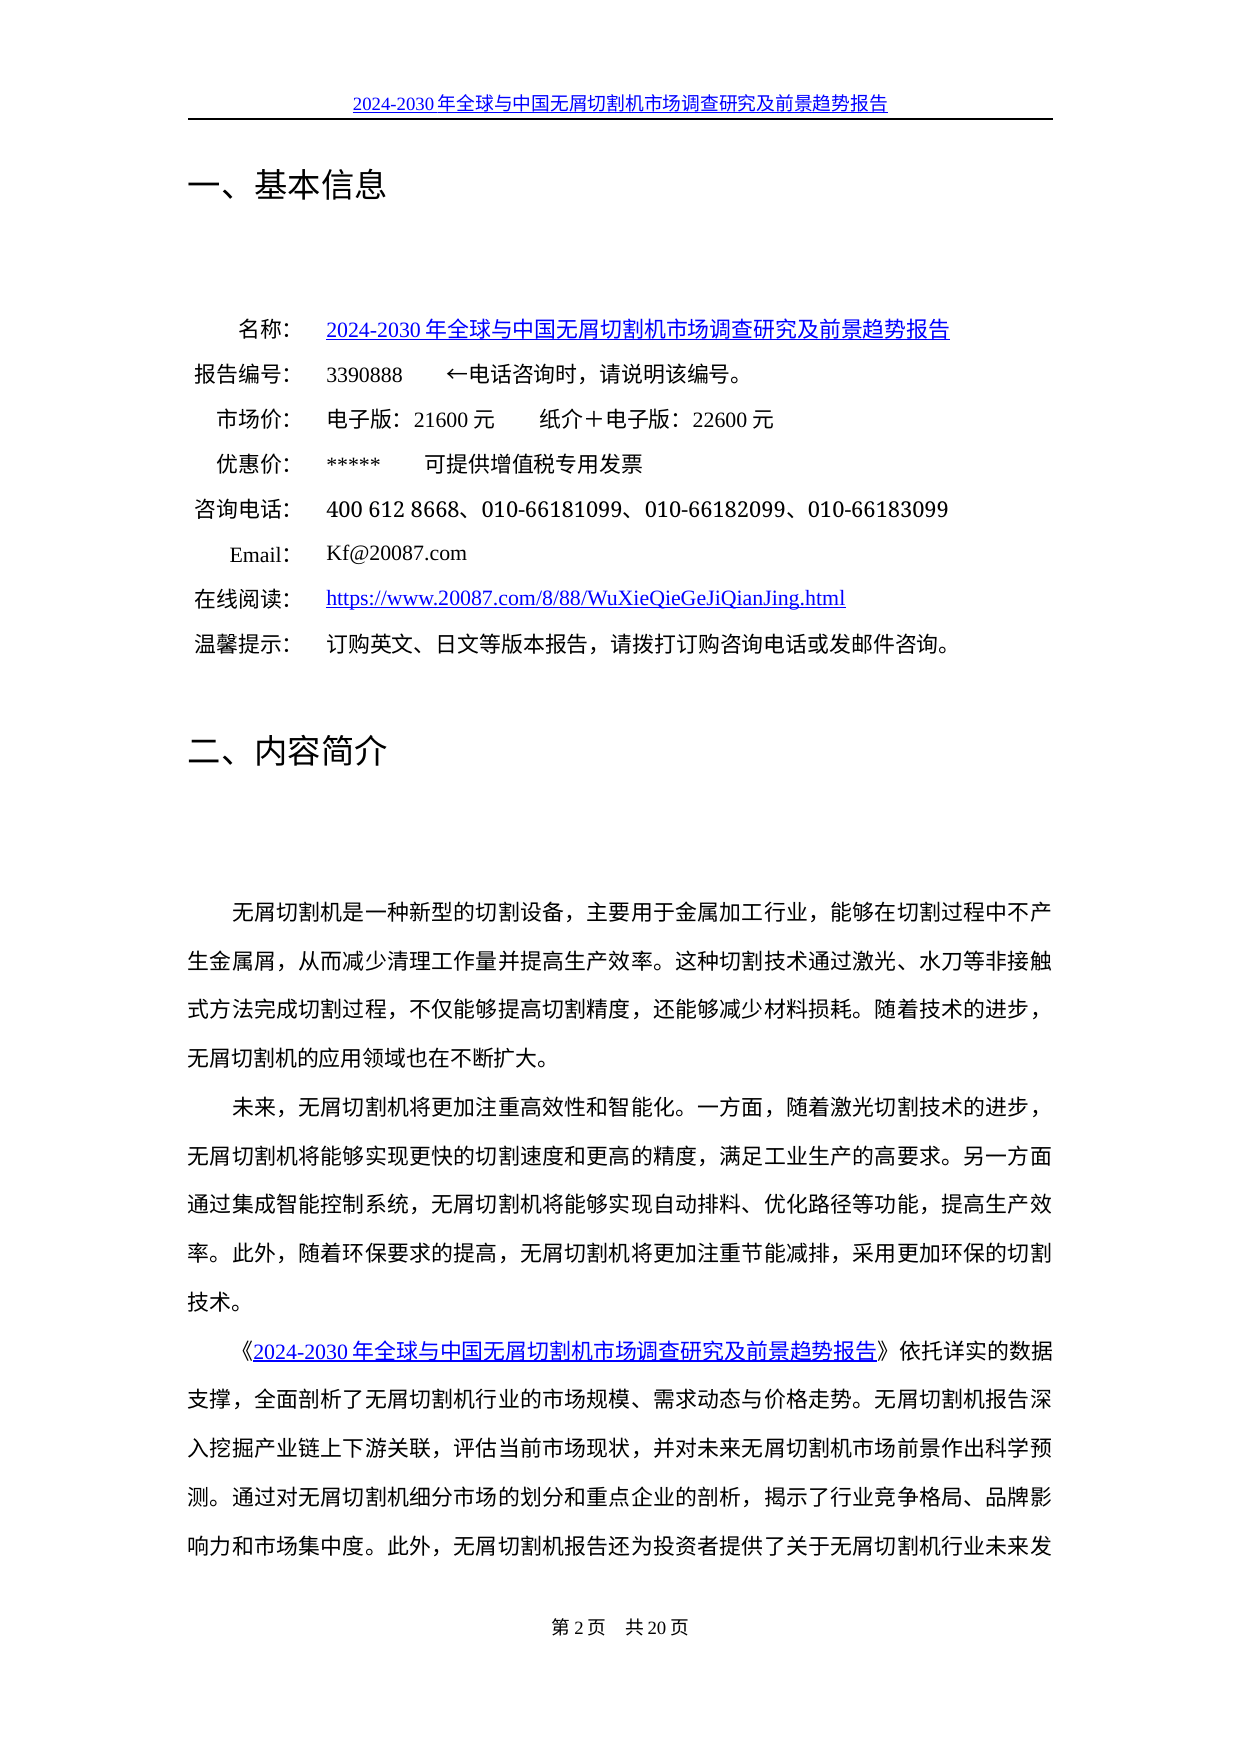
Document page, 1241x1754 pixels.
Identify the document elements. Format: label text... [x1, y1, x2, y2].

table_cell [315, 582, 1073, 627]
table_cell 温馨提示： [167, 627, 315, 672]
table_cell 优惠价： [167, 447, 315, 492]
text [187, 894, 1053, 1561]
table_cell Kf@20087.com [315, 537, 1073, 582]
table_header 2024-2030年全球与中国无屑切割机市场调查研究及前景趋势报告 [315, 312, 1073, 357]
table_cell 咨询电话： [167, 492, 315, 537]
table_cell 3390888 ←电话咨询时，请说明该编号。 [315, 357, 1073, 402]
table_cell 报告编号： [167, 357, 315, 402]
table_cell 市场价： [167, 402, 315, 447]
table_cell 订购英文、日文等版本报告，请拨打订购咨询电话或发邮件咨询。 [315, 627, 1073, 672]
title 一、基本信息 [187, 150, 1053, 215]
table_cell 400 612 8668、010-66181099、010-66182099、010-66183099 [315, 492, 1073, 537]
table_header 名称： [167, 312, 315, 357]
table_cell Email： [167, 537, 315, 582]
table_cell 电子版：21600 元 纸介＋电子版：22600 元 [315, 402, 1073, 447]
title 二、内容简介 [187, 717, 1053, 782]
table_cell 在线阅读： [167, 582, 315, 627]
table_cell ***** 可提供增值税专用发票 [315, 447, 1073, 492]
